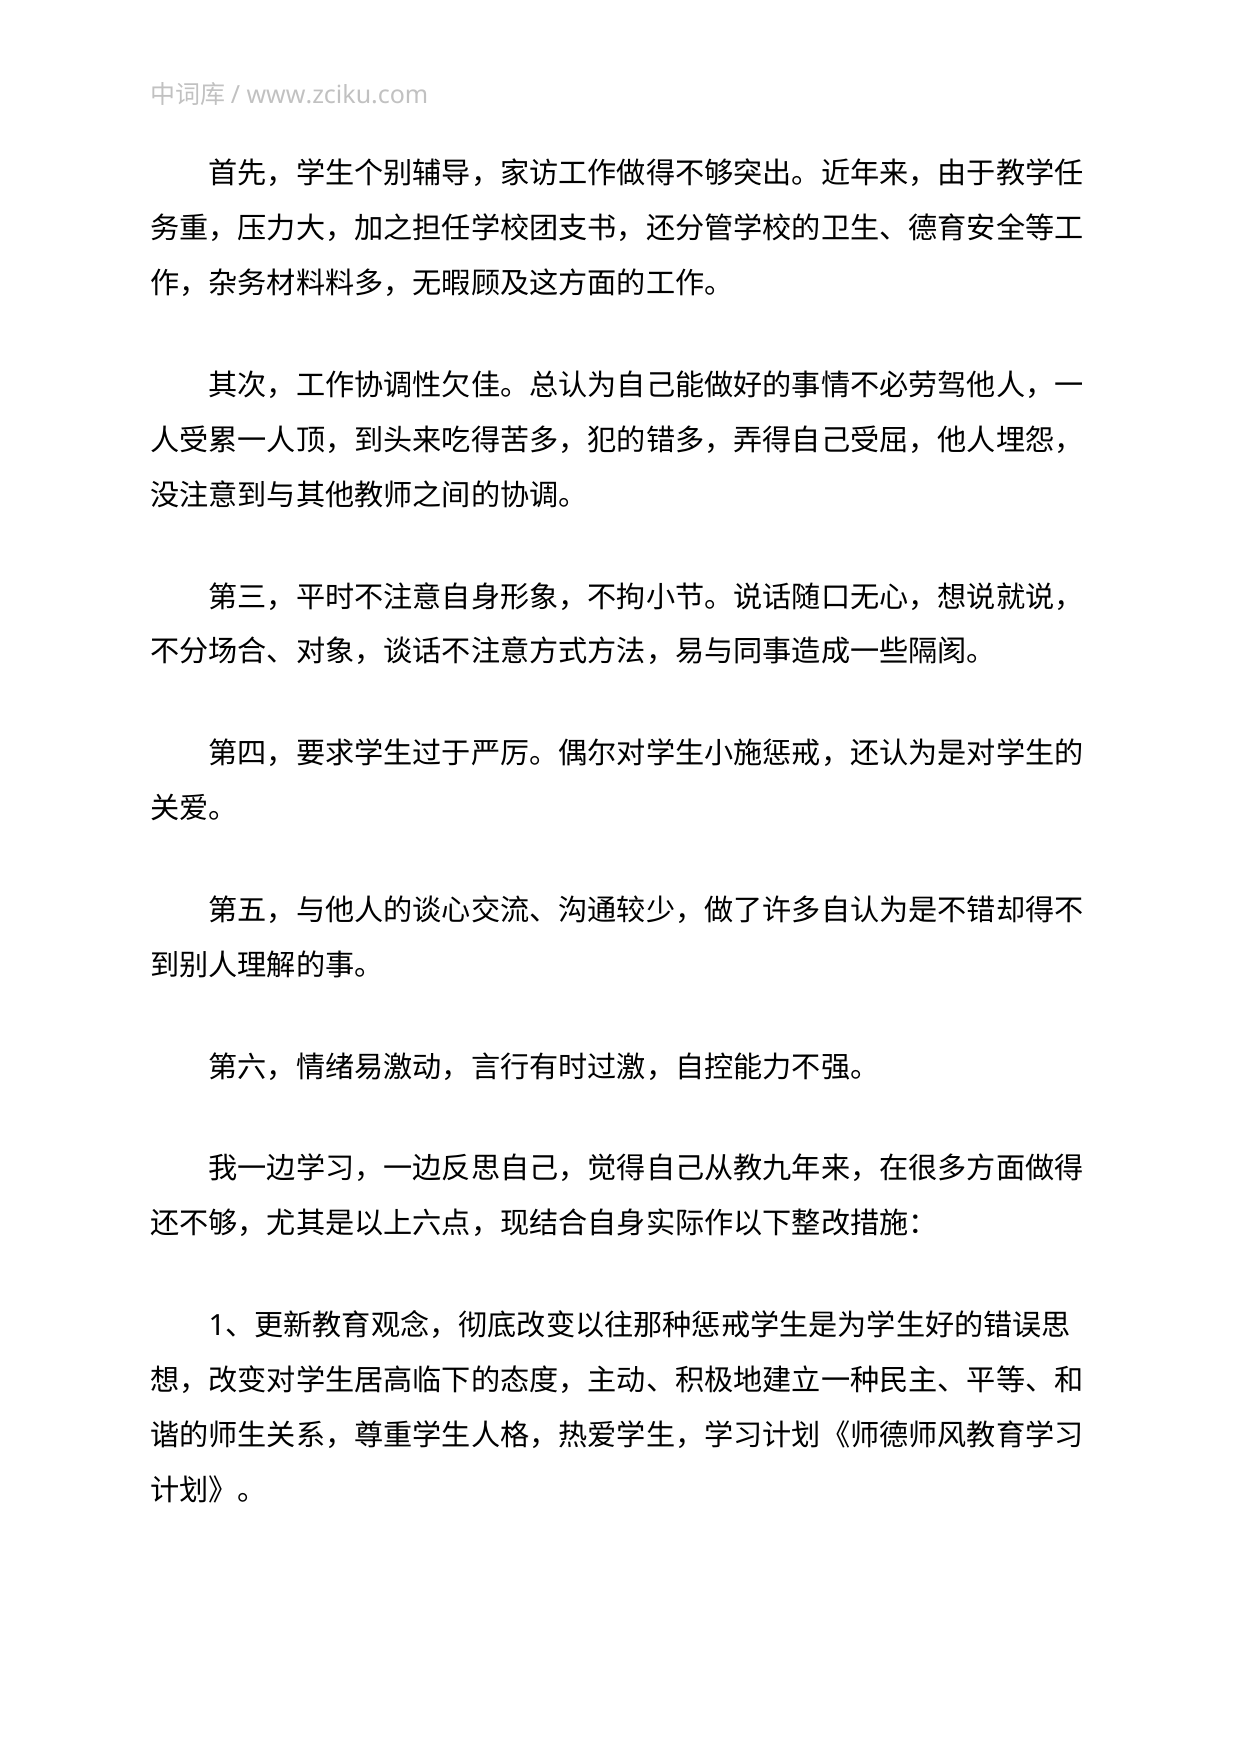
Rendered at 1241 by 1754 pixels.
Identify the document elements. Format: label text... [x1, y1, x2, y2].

text 第六，情绪易激动，言行有时过激，自控能力不强。 [150, 1043, 1090, 1085]
text 我一边学习，一边反思自己，觉得自己从教九年来，在很多方面做得还不够，尤其是以上六点，现结合自身实际作以下整改措施： [150, 1145, 1090, 1242]
text 1、更新教育观念，彻底改变以往那种惩戒学生是为学生好的错误思想，改变对学生居高临下的态度，主动、积极地建立一种民主、平等、和谐的师生关系，尊重学生人格，热爱学生，学习计划《师德师风教育学习计划》。 [150, 1302, 1090, 1509]
text 第三，平时不注意自身形象，不拘小节。说话随口无心，想说就说，不分场合、对象，谈话不注意方式方法，易与同事造成一些隔阂。 [150, 573, 1090, 670]
text 第四，要求学生过于严厉。偶尔对学生小施惩戒，还认为是对学生的关爱。 [150, 730, 1090, 827]
text 其次，工作协调性欠佳。总认为自己能做好的事情不必劳驾他人，一人受累一人顶，到头来吃得苦多，犯的错多，弄得自己受屈，他人埋怨，没注意到与其他教师之间的协调。 [150, 362, 1090, 514]
text 首先，学生个别辅导，家访工作做得不够突出。近年来，由于教学任务重，压力大，加之担任学校团支书，还分管学校的卫生、德育安全等工作，杂务材料料多，无暇顾及这方面的工作。 [150, 150, 1090, 302]
text 第五，与他人的谈心交流、沟通较少，做了许多自认为是不错却得不到别人理解的事。 [150, 886, 1090, 984]
